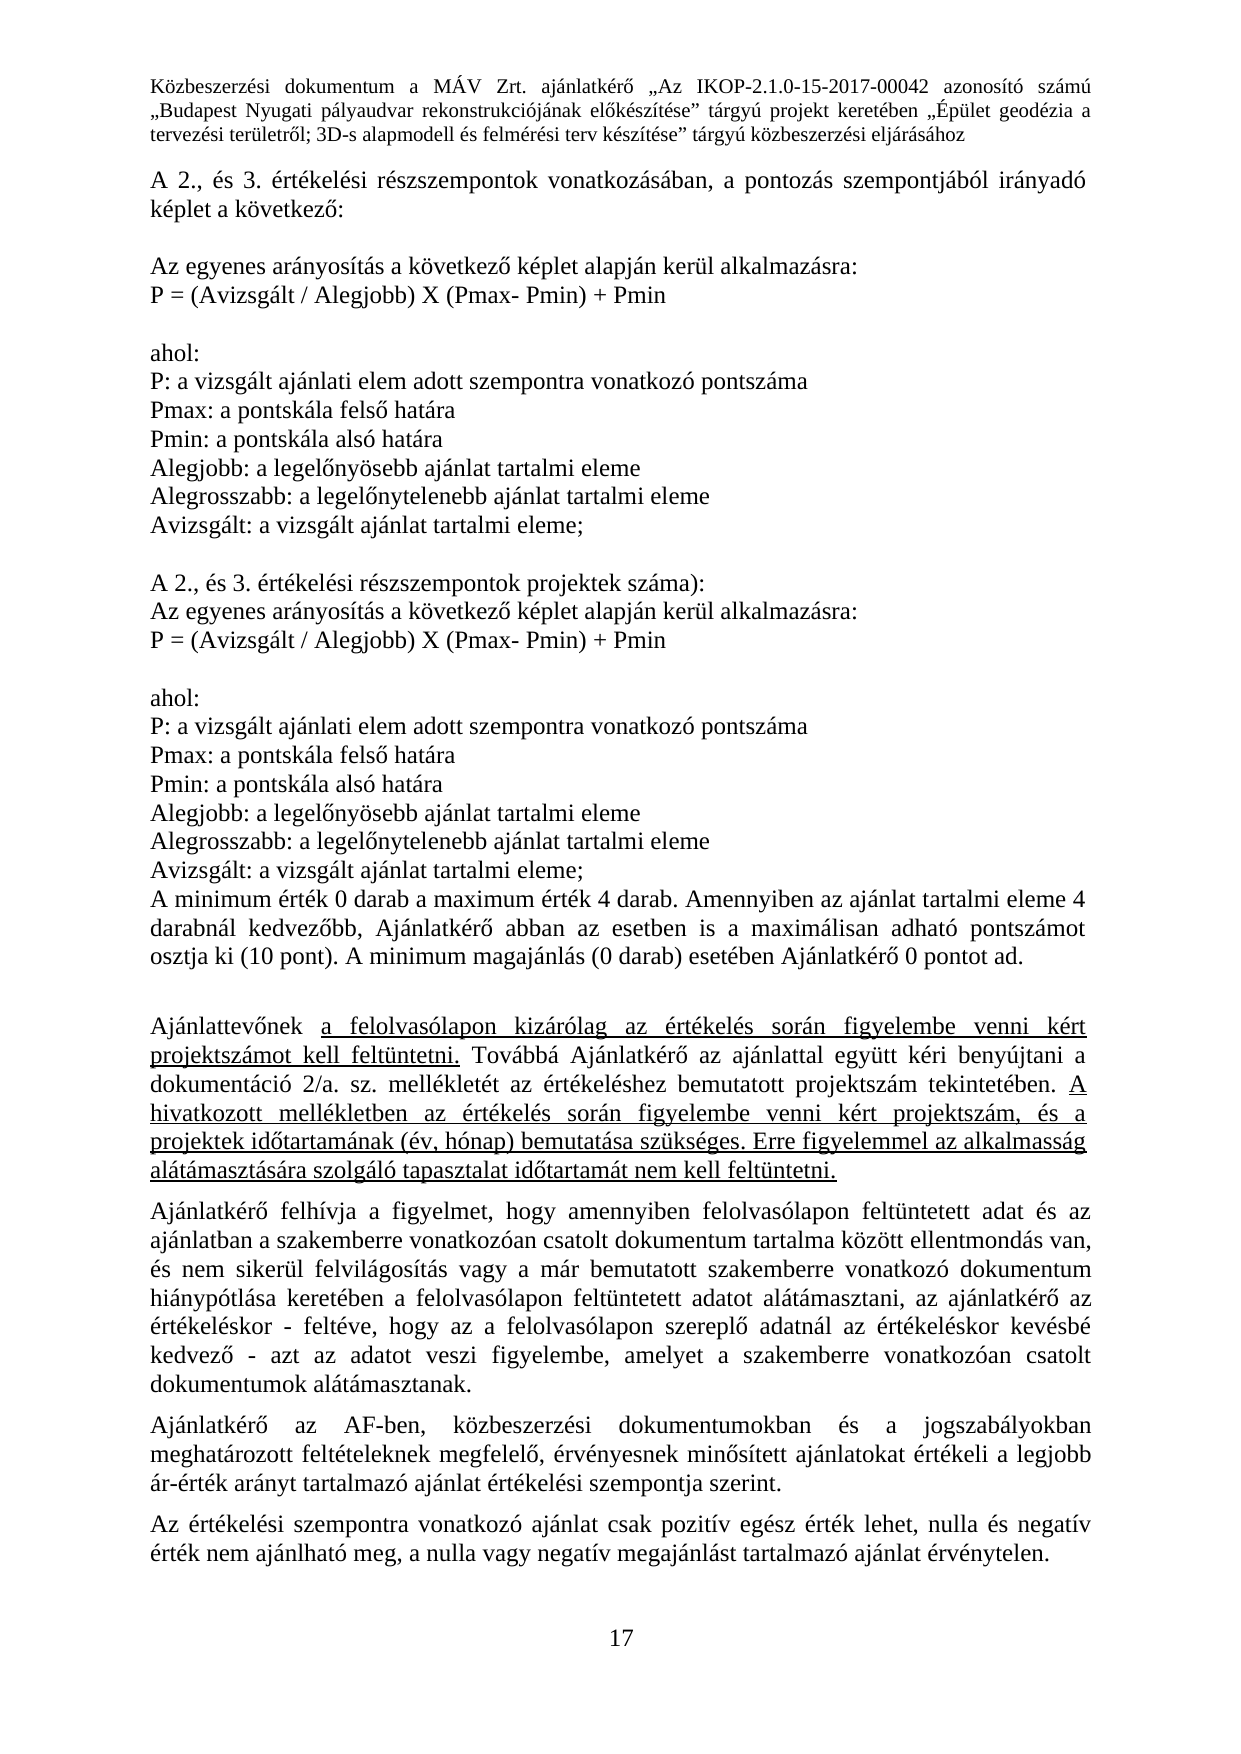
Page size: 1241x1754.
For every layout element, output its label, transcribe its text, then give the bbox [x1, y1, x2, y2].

text P: a vizsgált ajánlati elem adott szempontra vonatkozó pontszáma [150, 711, 1087, 740]
text Alegrosszabb: a legelőnytelenebb ajánlat tartalmi eleme [150, 826, 1087, 855]
text A 2., és 3. értékelési részszempontok projektek száma): [150, 568, 1087, 596]
text Avizsgált: a vizsgált ajánlat tartalmi eleme; [150, 855, 1087, 884]
text Ajánlattevőnek a felolvasólapon kizárólag az értékelés során figyelembe venni kért projektszámot kell feltüntetni. Továbbá Ajánlatkérő az ajánlattal együtt kéri benyújtani a dokumentáció 2/a. sz. mellékletét az értékeléshez bemutatott projektszám tekintetében. A hivatkozott mellékletben az értékelés során figyelembe venni kért projektszám, és a projektek időtartamának (év, hónap) bemutatása szükséges. Erre figyelemmel az alkalmasság alátámasztására szolgáló tapasztalat időtartamát nem kell feltüntetni. [150, 1011, 1086, 1123]
text Pmin: a pontskála alsó határa [150, 424, 1087, 453]
text P = (Avizsgált / Alegjobb) X (Pmax- Pmin) + Pmin [150, 625, 1087, 654]
text Alegrosszabb: a legelőnytelenebb ajánlat tartalmi eleme [150, 481, 1087, 510]
text ahol: [150, 338, 1087, 366]
text Az egyenes arányosítás a következő képlet alapján kerül alkalmazásra: [150, 251, 1087, 280]
text A minimum érték 0 darab a maximum érték 4 darab. Amennyiben az ajánlat tartalmi eleme 4 darabnál kedvezőbb, Ajánlatkérő abban az esetben is a maximálisan adható pontszámot osztja ki (10 pont). A minimum magajánlás (0 darab) esetében Ajánlatkérő 0 pontot ad. [150, 884, 1087, 970]
text Alegjobb: a legelőnyösebb ajánlat tartalmi eleme [150, 453, 1087, 481]
text A 2., és 3. értékelési részszempontok vonatkozásában, a pontozás szempontjából irányadó képlet a következő: [150, 165, 1087, 223]
text Az egyenes arányosítás a következő képlet alapján kerül alkalmazásra: [150, 596, 1087, 625]
text P = (Avizsgált / Alegjobb) X (Pmax- Pmin) + Pmin [150, 280, 1087, 309]
text Alegjobb: a legelőnyösebb ajánlat tartalmi eleme [150, 798, 1087, 826]
text P: a vizsgált ajánlati elem adott szempontra vonatkozó pontszáma [150, 366, 1087, 395]
text Ajánlatkérő felhívja a figyelmet, hogy amennyiben felolvasólapon feltüntetett adat és az ajánlatban a szakemberre vonatkozóan csatolt dokumentum tartalma között ellentmondás van, és nem sikerül felvilágosítás vagy a már bemutatott szakemberre vonatkozó dokumentum hiánypótlása keretében a felolvasólapon feltüntetett adatot alátámasztani, az ajánlatkérő az értékeléskor - feltéve, hogy az a felolvasólapon szereplő adatnál az értékeléskor kevésbé kedvező - azt az adatot veszi figyelembe, amelyet a szakemberre vonatkozóan csatolt dokumentumok alátámasztanak. [150, 1196, 1092, 1398]
text ahol: [150, 683, 1087, 711]
text Az értékelési szempontra vonatkozó ajánlat csak pozitív egész érték lehet, nulla és negatív érték nem ajánlható meg, a nulla vagy negatív megajánlást tartalmazó ajánlat érvénytelen. [150, 1509, 1092, 1566]
text Ajánlatkérő az AF-ben, közbeszerzési dokumentumokban és a jogszabályokban meghatározott feltételeknek megfelelő, érvényesnek minősített ajánlatokat értékeli a legjobb ár-érték arányt tartalmazó ajánlat értékelési szempontja szerint. [150, 1410, 1092, 1496]
text Pmin: a pontskála alsó határa [150, 769, 1087, 798]
text Pmax: a pontskála felső határa [150, 395, 1087, 424]
text Avizsgált: a vizsgált ajánlat tartalmi eleme; [150, 510, 1087, 539]
text Pmax: a pontskála felső határa [150, 740, 1087, 769]
